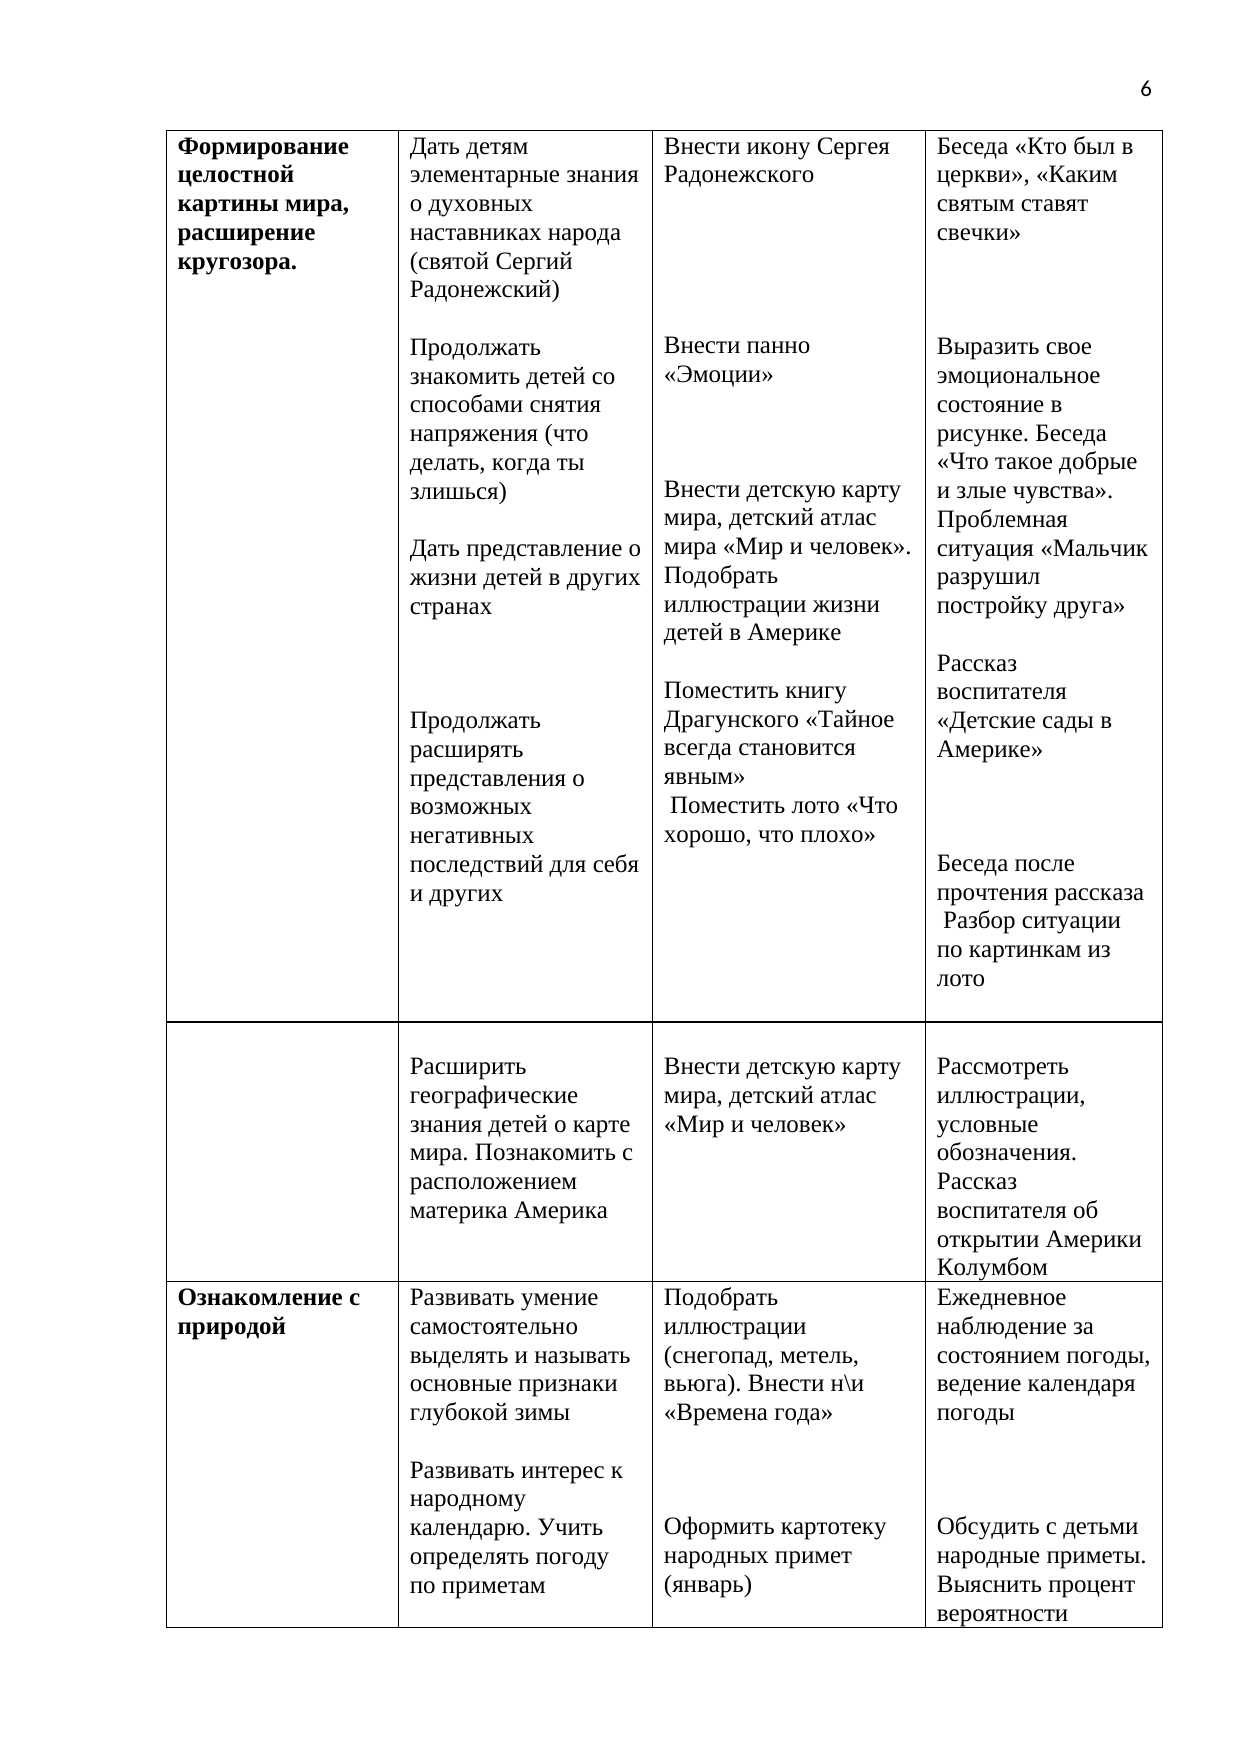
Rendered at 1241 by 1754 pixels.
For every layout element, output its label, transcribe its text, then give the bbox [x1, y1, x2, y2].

table_cell Рассмотреть иллюстрации, условные обозначения. Рассказ воспитателя об открытии Америки Колумбом [926, 1023, 1162, 1281]
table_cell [167, 1282, 398, 1627]
table_cell Дать детям элементарные знания о духовных наставниках народа (святой Сергий Радонежский) Продолжать знакомить детей со способами снятия напряжения (что делать, когда ты злишься) Дать представление о жизни детей в других странах Продолжать расширять представления о возможных негативных последствий для себя и других [399, 131, 652, 1021]
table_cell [926, 1282, 1162, 1627]
table_cell Формирование целостной картины мира, расширение кругозора. [167, 131, 398, 1021]
table_cell [167, 1023, 398, 1281]
table_cell Расширить географические знания детей о карте мира. Познакомить с расположением материка Америка [399, 1023, 652, 1281]
table_cell Внести детскую карту мира, детский атлас «Мир и человек» [653, 1023, 925, 1281]
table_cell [399, 1282, 652, 1627]
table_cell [653, 1282, 925, 1627]
table_cell Внести икону Сергея Радонежского Внести панно «Эмоции» Внести детскую карту мира, детский атлас мира «Мир и человек». Подобрать иллюстрации жизни детей в Америке Поместить книгу Драгунского «Тайное всегда становится явным» Поместить лото «Что хорошо, что плохо» [653, 131, 925, 1021]
table_cell Беседа «Кто был в церкви», «Каким святым ставят свечки» Выразить свое эмоциональное состояние в рисунке. Беседа «Что такое добрые и злые чувства». Проблемная ситуация «Мальчик разрушил постройку друга» Рассказ воспитателя «Детские сады в Америке» Беседа после прочтения рассказа Разбор ситуации по картинкам из лото [926, 131, 1162, 1021]
